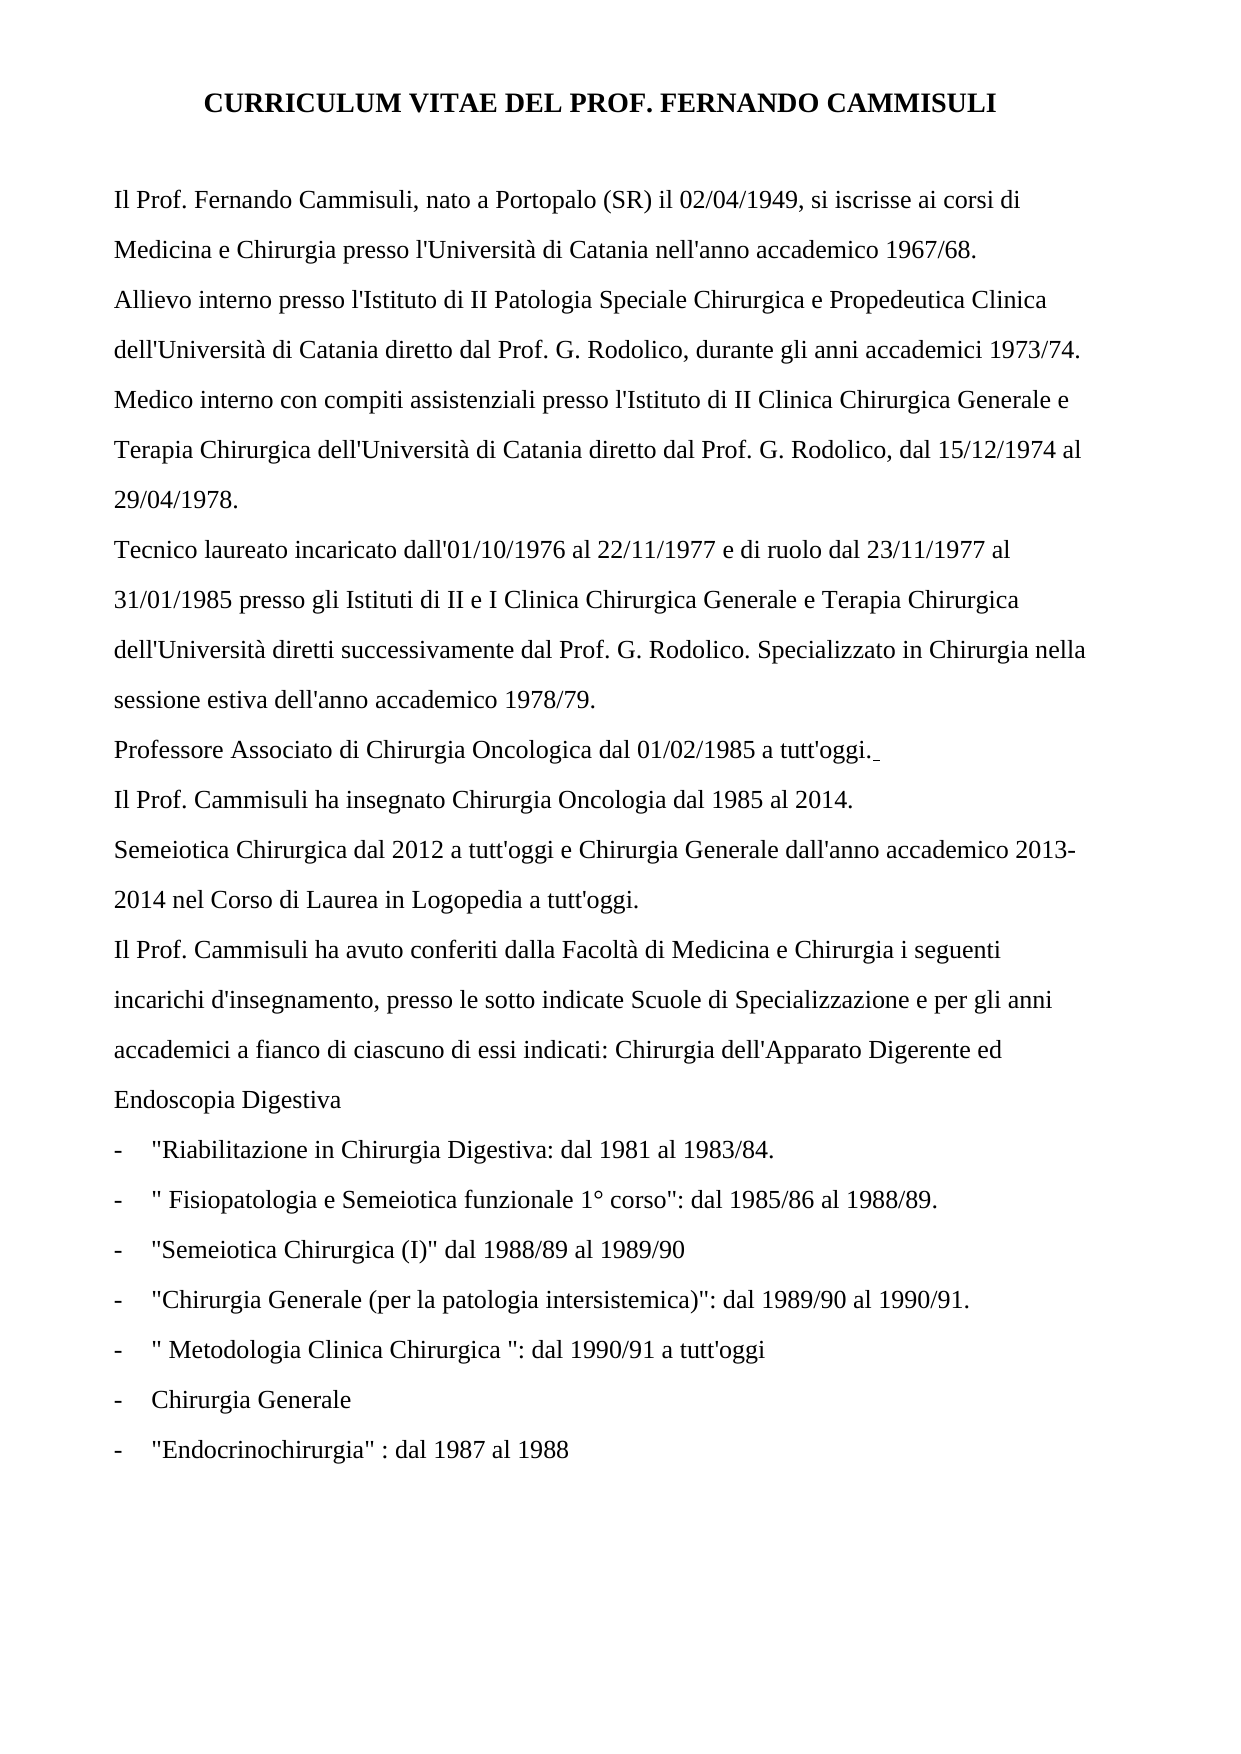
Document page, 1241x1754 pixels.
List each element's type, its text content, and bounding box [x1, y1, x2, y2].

text Allievo interno presso l'Istituto di II Patologia Speciale Chirurgica e Propedeutica Clinica dell'Università di Catania diretto dal Prof. G. Rodolico, durante gli anni accademici 1973/74. [114, 268, 1095, 368]
list " Metodologia Clinica Chirurgica ": dal 1990/91 a tutt'oggi [114, 1318, 1095, 1368]
list "Riabilitazione in Chirurgia Digestiva: dal 1981 al 1983/84. [114, 1118, 1132, 1168]
text Il Prof. Cammisuli ha avuto conferiti dalla Facoltà di Medicina e Chirurgia i seguenti incarichi d'insegnamento, presso le sotto indicate Scuole di Specializzazione e per gli anni accademici a fianco di ciascuno di essi indicati: Chirurgia dell'Apparato Digerente ed Endoscopia Digestiva [114, 918, 1095, 1118]
text Il Prof. Cammisuli ha insegnato Chirurgia Oncologia dal 1985 al 2014. [114, 768, 1095, 818]
list "Endocrinochirurgia" : dal 1987 al 1988 [114, 1418, 1132, 1468]
text Medico interno con compiti assistenziali presso l'Istituto di II Clinica Chirurgica Generale e Terapia Chirurgica dell'Università di Catania diretto dal Prof. G. Rodolico, dal 15/12/1974 al 29/04/1978. [114, 368, 1095, 518]
list "Chirurgia Generale (per la patologia intersistemica)": dal 1989/90 al 1990/91. [114, 1268, 1132, 1318]
list Chirurgia Generale [114, 1368, 1095, 1418]
text Tecnico laureato incaricato dall'01/10/1976 al 22/11/1977 e di ruolo dal 23/11/1977 al 31/01/1985 presso gli Istituti di II e I Clinica Chirurgica Generale e Terapia Chirurgica dell'Università diretti successivamente dal Prof. G. Rodolico. Specializzato in Chirurgia nella sessione estiva dell'anno accademico 1978/79. [114, 518, 1095, 718]
text Semeiotica Chirurgica dal 2012 a tutt'oggi e Chirurgia Generale dall'anno accademico 2013-2014 nel Corso di Laurea in Logopedia a tutt'oggi. [114, 818, 1095, 918]
list "Semeiotica Chirurgica (I)" dal 1988/89 al 1989/90 [114, 1218, 1132, 1268]
text CURRICULUM VITAE DEL PROF. FERNANDO CAMMISULI [203, 89, 1132, 118]
list " Fisiopatologia e Semeiotica funzionale 1° corso": dal 1985/86 al 1988/89. [114, 1168, 1132, 1218]
text Il Prof. Fernando Cammisuli, nato a Portopalo (SR) il 02/04/1949, si iscrisse ai corsi di Medicina e Chirurgia presso l'Università di Catania nell'anno accademico 1967/68. [114, 168, 1095, 268]
text Professore Associato di Chirurgia Oncologica dal 01/02/1985 a tutt'oggi. [114, 718, 1095, 768]
